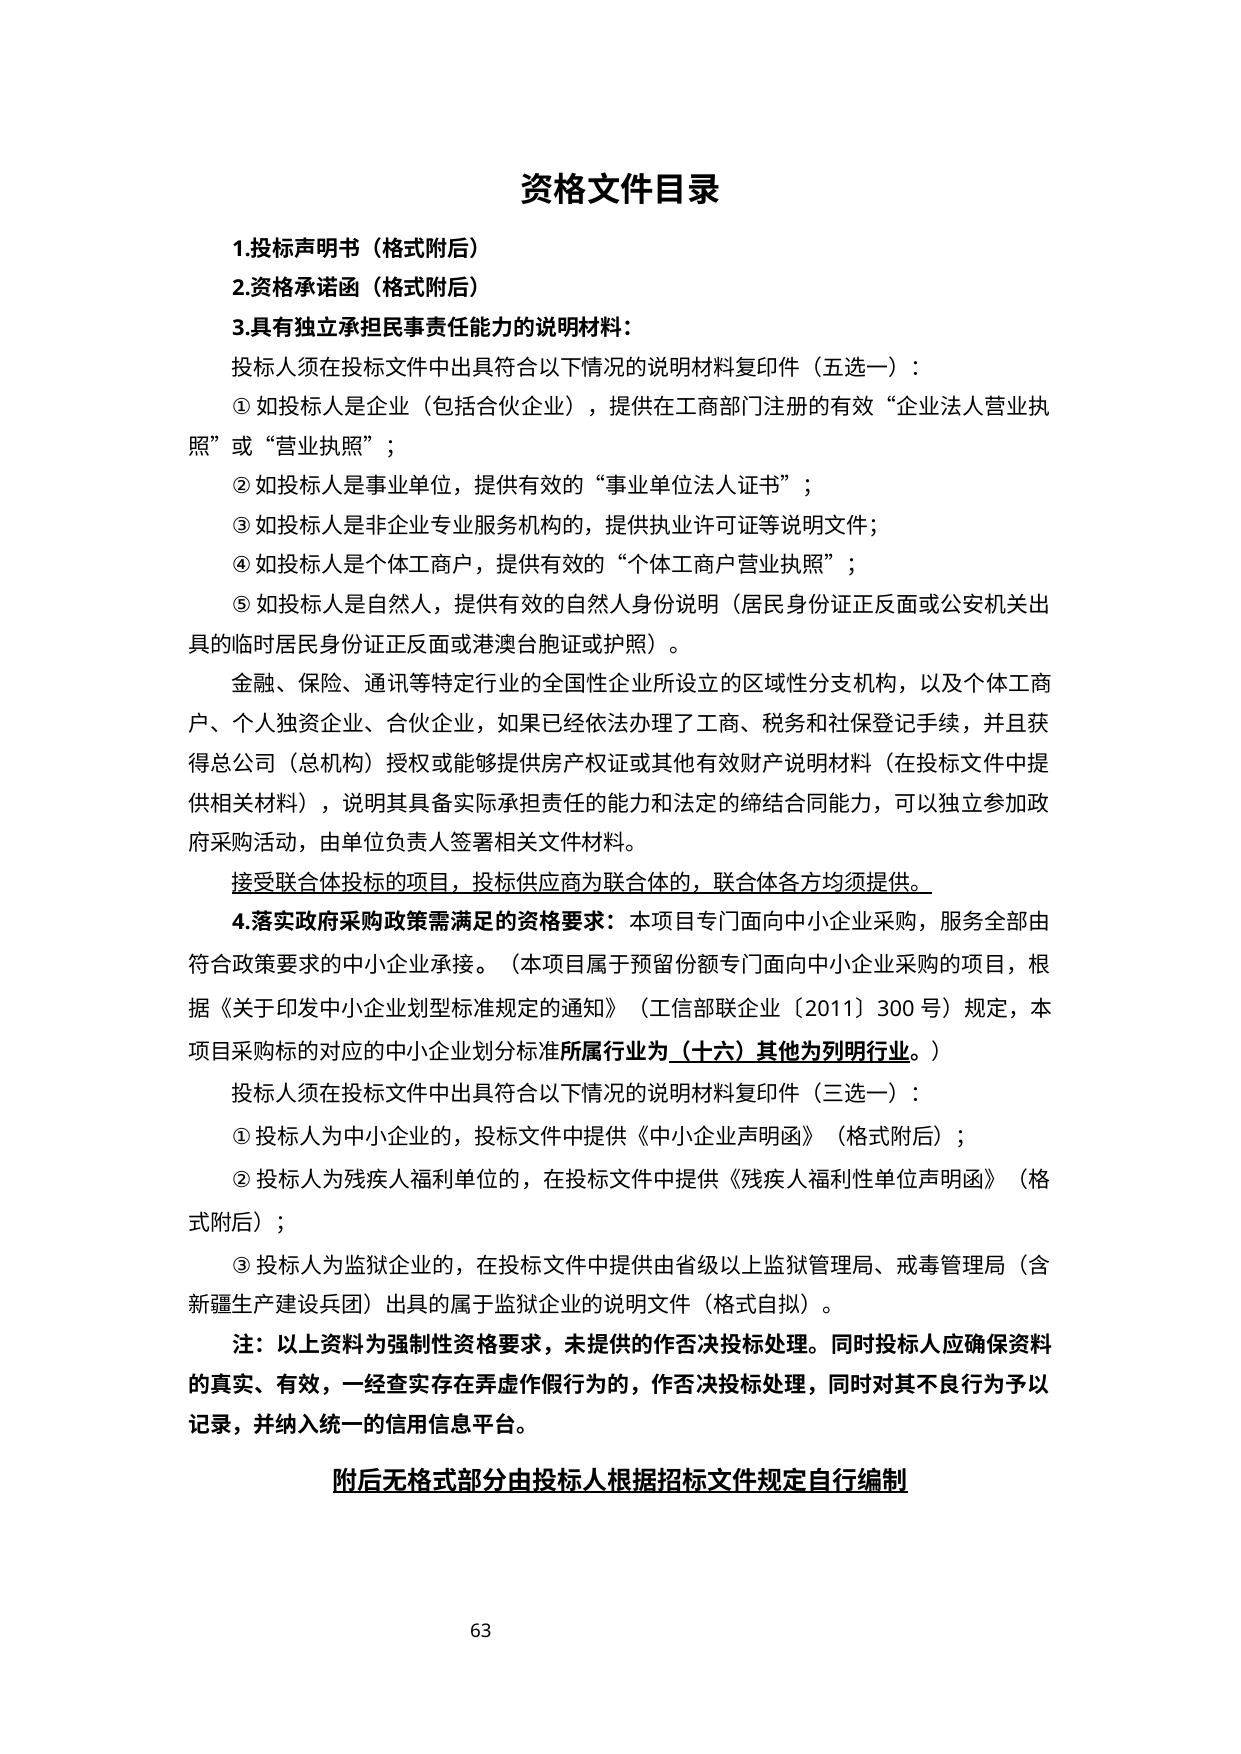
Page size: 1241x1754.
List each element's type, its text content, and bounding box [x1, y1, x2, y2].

text 资格文件目录 [188, 162, 1052, 211]
text 投标人须在投标文件中出具符合以下情况的说明材料复印件（五选一）： [188, 349, 1052, 382]
text 3.具有独立承担民事责任能力的说明材料： [188, 309, 1052, 342]
text ①如投标人是企业（包括合伙企业），提供在工商部门注册的有效“企业法人营业执照”或“营业执照”； [188, 388, 1052, 461]
text ③如投标人是非企业专业服务机构的，提供执业许可证等说明文件； [188, 507, 1052, 540]
text ②如投标人是事业单位，提供有效的“事业单位法人证书”； [188, 467, 1052, 501]
text 1.投标声明书（格式附后） [188, 230, 1052, 263]
text 投标人须在投标文件中出具符合以下情况的说明材料复印件（三选一）： [188, 1076, 1052, 1109]
text ②投标人为残疾人福利单位的，在投标文件中提供《残疾人福利性单位声明函》（格式附后）； [188, 1161, 1052, 1237]
text ③投标人为监狱企业的，在投标文件中提供由省级以上监狱管理局、戒毒管理局（含新疆生产建设兵团）出具的属于监狱企业的说明文件（格式自拟）。 [188, 1247, 1052, 1320]
text 附后无格式部分由投标人根据招标文件规定自行编制 [188, 1445, 1052, 1512]
text ④如投标人是个体工商户，提供有效的“个体工商户营业执照”； [188, 547, 1052, 580]
text ⑤如投标人是自然人，提供有效的自然人身份说明（居民身份证正反面或公安机关出具的临时居民身份证正反面或港澳台胞证或护照）。 [188, 586, 1052, 659]
text 接受联合体投标的项目，投标供应商为联合体的，联合体各方均须提供。 [188, 864, 1052, 897]
text 2.资格承诺函（格式附后） [188, 269, 1052, 303]
text 4.落实政府采购政策需满足的资格要求：本项目专门面向中小企业采购，服务全部由符合政策要求的中小企业承接。（本项目属于预留份额专门面向中小企业采购的项目，根据《关于印发中小企业划型标准规定的通知》（工信部联企业〔2011〕300 号）规定，本项目采购标的对应的中小企业划分标准所属行业为（十六）其他为列明行业。） [188, 904, 1052, 1066]
text ①投标人为中小企业的，投标文件中提供《中小企业声明函》（格式附后）； [188, 1118, 1052, 1152]
text 金融、保险、通讯等特定行业的全国性企业所设立的区域性分支机构，以及个体工商户、个人独资企业、合伙企业，如果已经依法办理了工商、税务和社保登记手续，并且获得总公司（总机构）授权或能够提供房产权证或其他有效财产说明材料（在投标文件中提供相关材料），说明其具备实际承担责任的能力和法定的缔结合同能力，可以独立参加政府采购活动，由单位负责人签署相关文件材料。 [188, 666, 1052, 858]
text 注：以上资料为强制性资格要求，未提供的作否决投标处理。同时投标人应确保资料的真实、有效，一经查实存在弄虚作假行为的，作否决投标处理，同时对其不良行为予以记录，并纳入统一的信用信息平台。 [188, 1326, 1052, 1439]
